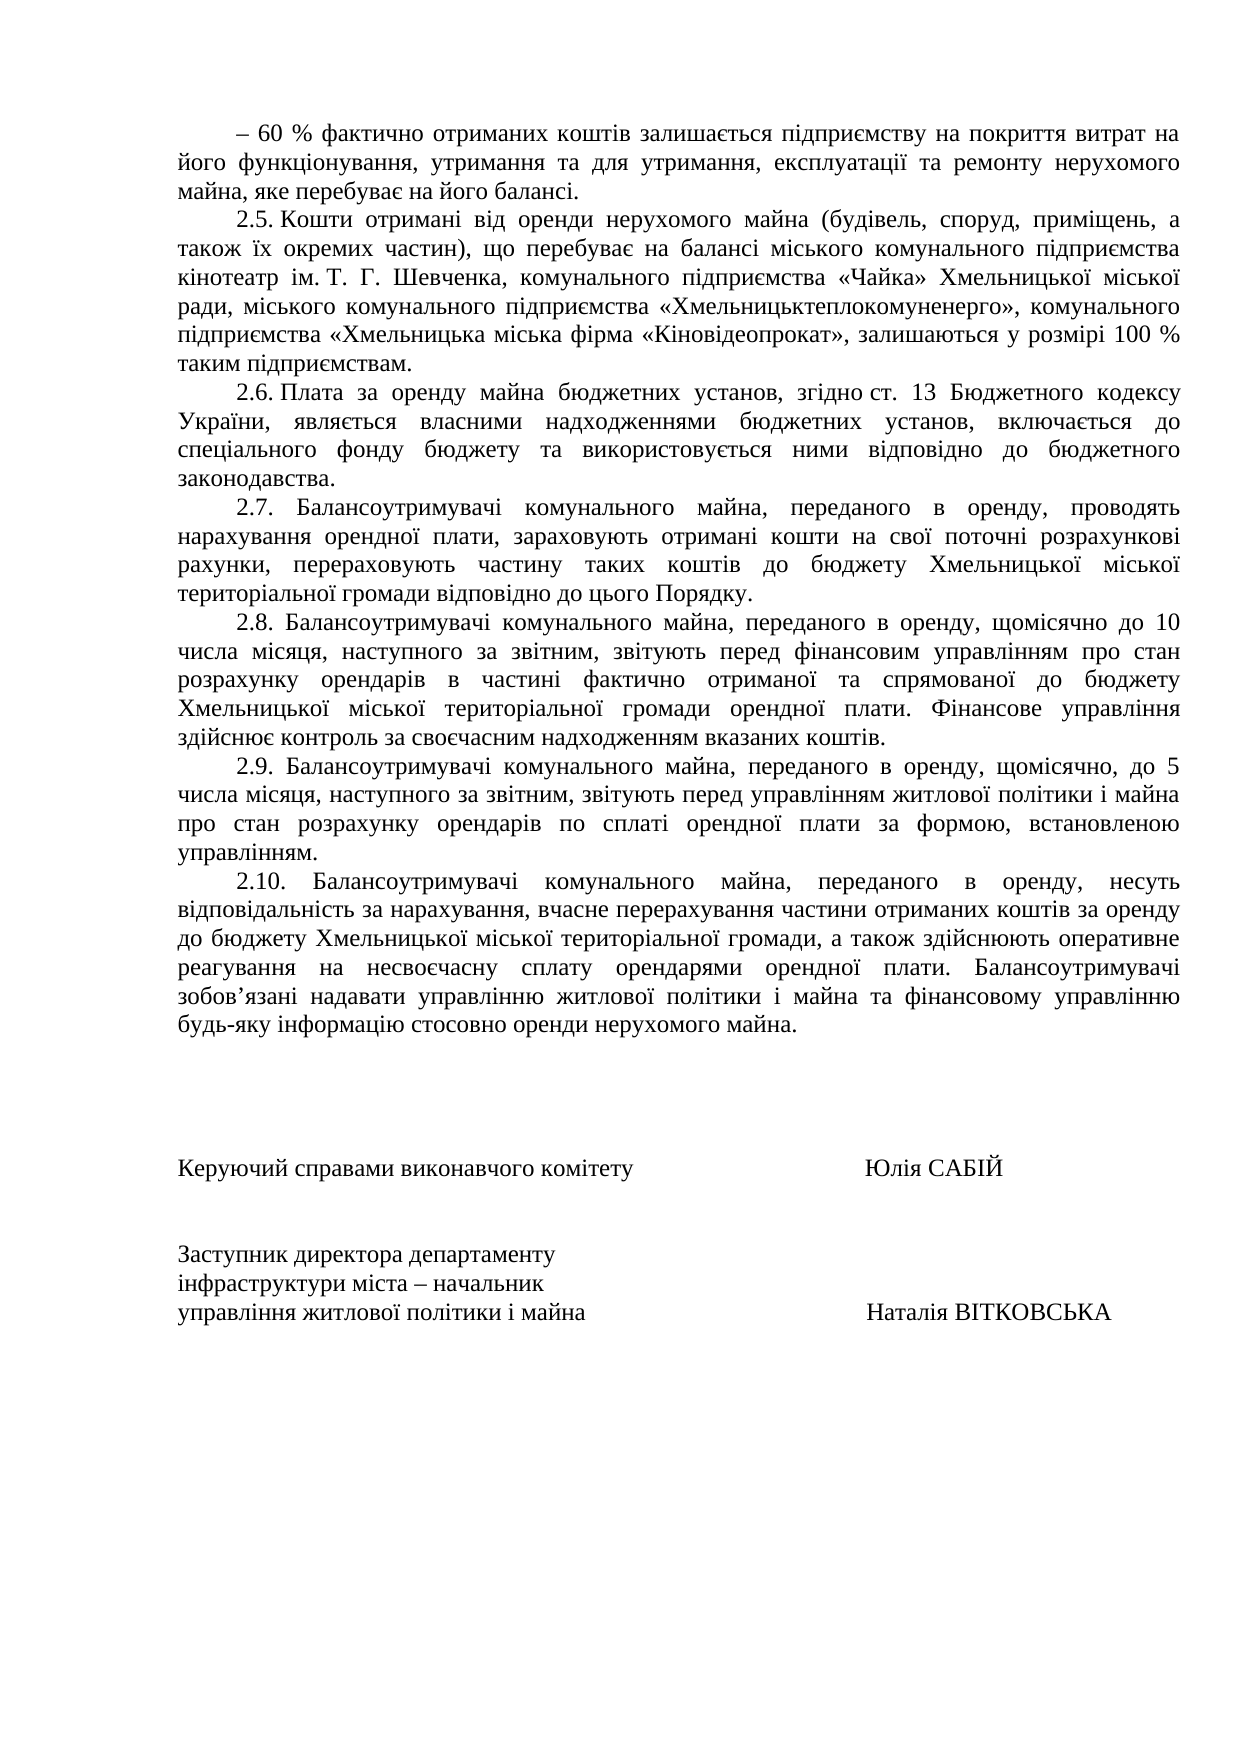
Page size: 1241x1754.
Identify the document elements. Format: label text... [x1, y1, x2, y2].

text Заступник директора департаменту [177, 1239, 1166, 1268]
text 2.7. Балансоутримувачі комунального майна, переданого в оренду, проводять нарахування орендної плати, зараховують отримані кошти на свої поточні розрахункові рахунки, перераховують частину таких коштів до бюджету Хмельницької міської територіальної громади відповідно до цього Порядку. [177, 492, 1181, 607]
text інфраструктури міста – начальник [177, 1268, 1166, 1297]
text 2.5. Кошти отримані від оренди нерухомого майна (будівель, споруд, приміщень, а також їх окремих частин), що перебуває на балансі міського комунального підприємства кінотеатр ім. Т. Г. Шевченка, комунального підприємства «Чайка» Хмельницької міської ради, міського комунального підприємства «Хмельницьктеплокомуненерго», комунального підприємства «Хмельницька міська фірма «Кіновідеопрокат», залишаються у розмірі 100 % таким підприємствам. [177, 204, 1181, 377]
text – 60 % фактично отриманих коштів залишається підприємству на покриття витрат на його функціонування, утримання та для утримання, експлуатації та ремонту нерухомого майна, яке перебуває на його балансі. [177, 118, 1181, 204]
text Керуючий справами виконавчого комітету Юлія САБІЙ [177, 1153, 1181, 1182]
text 2.9. Балансоутримувачі комунального майна, переданого в оренду, щомісячно, до 5 числа місяця, наступного за звітним, звітують перед управлінням житлової політики і майна про стан розрахунку орендарів по сплаті орендної плати за формою, встановленою управлінням. [177, 751, 1181, 866]
text управління житлової політики і майна Наталія ВІТКОВСЬКА [177, 1297, 1166, 1326]
text 2.6. Плата за оренду майна бюджетних установ, згідно ст. 13 Бюджетного кодексу України, являється власними надходженнями бюджетних установ, включається до спеціального фонду бюджету та використовується ними відповідно до бюджетного законодавства. [177, 377, 1181, 492]
text 2.10. Балансоутримувачі комунального майна, переданого в оренду, несуть відповідальність за нарахування, вчасне перерахування частини отриманих коштів за оренду до бюджету Хмельницької міської територіальної громади, а також здійснюють оперативне реагування на несвоєчасну сплату орендарями орендної плати. Балансоутримувачі зобов’язані надавати управлінню житлової політики і майна та фінансовому управлінню будь-яку інформацію стосовно оренди нерухомого майна. [177, 866, 1181, 1038]
text 2.8. Балансоутримувачі комунального майна, переданого в оренду, щомісячно до 10 числа місяця, наступного за звітним, звітують перед фінансовим управлінням про стан розрахунку орендарів в частині фактично отриманої та спрямованої до бюджету Хмельницької міської територіальної громади орендної плати. Фінансове управління здійснює контроль за своєчасним надходженням вказаних коштів. [177, 607, 1181, 751]
